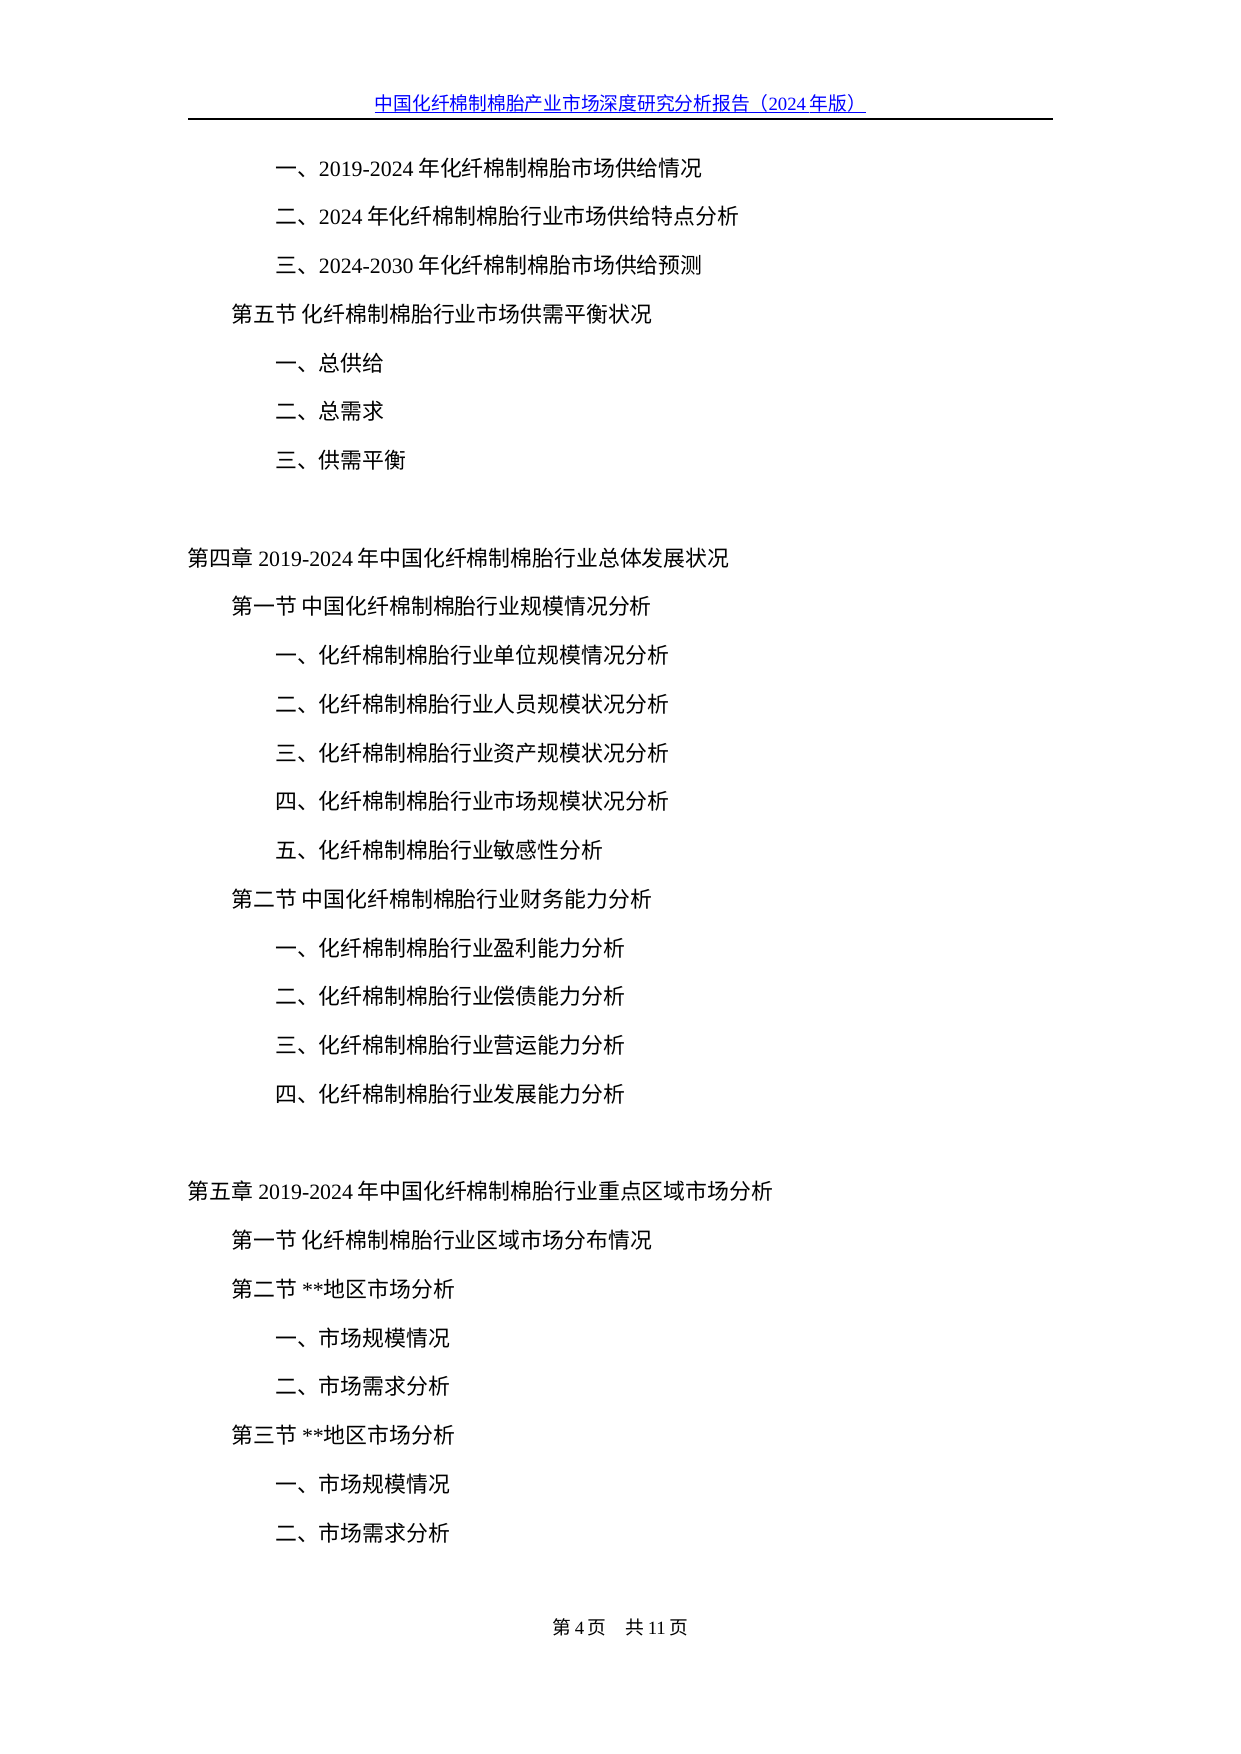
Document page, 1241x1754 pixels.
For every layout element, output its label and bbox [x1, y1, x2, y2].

text [187, 150, 1053, 1548]
